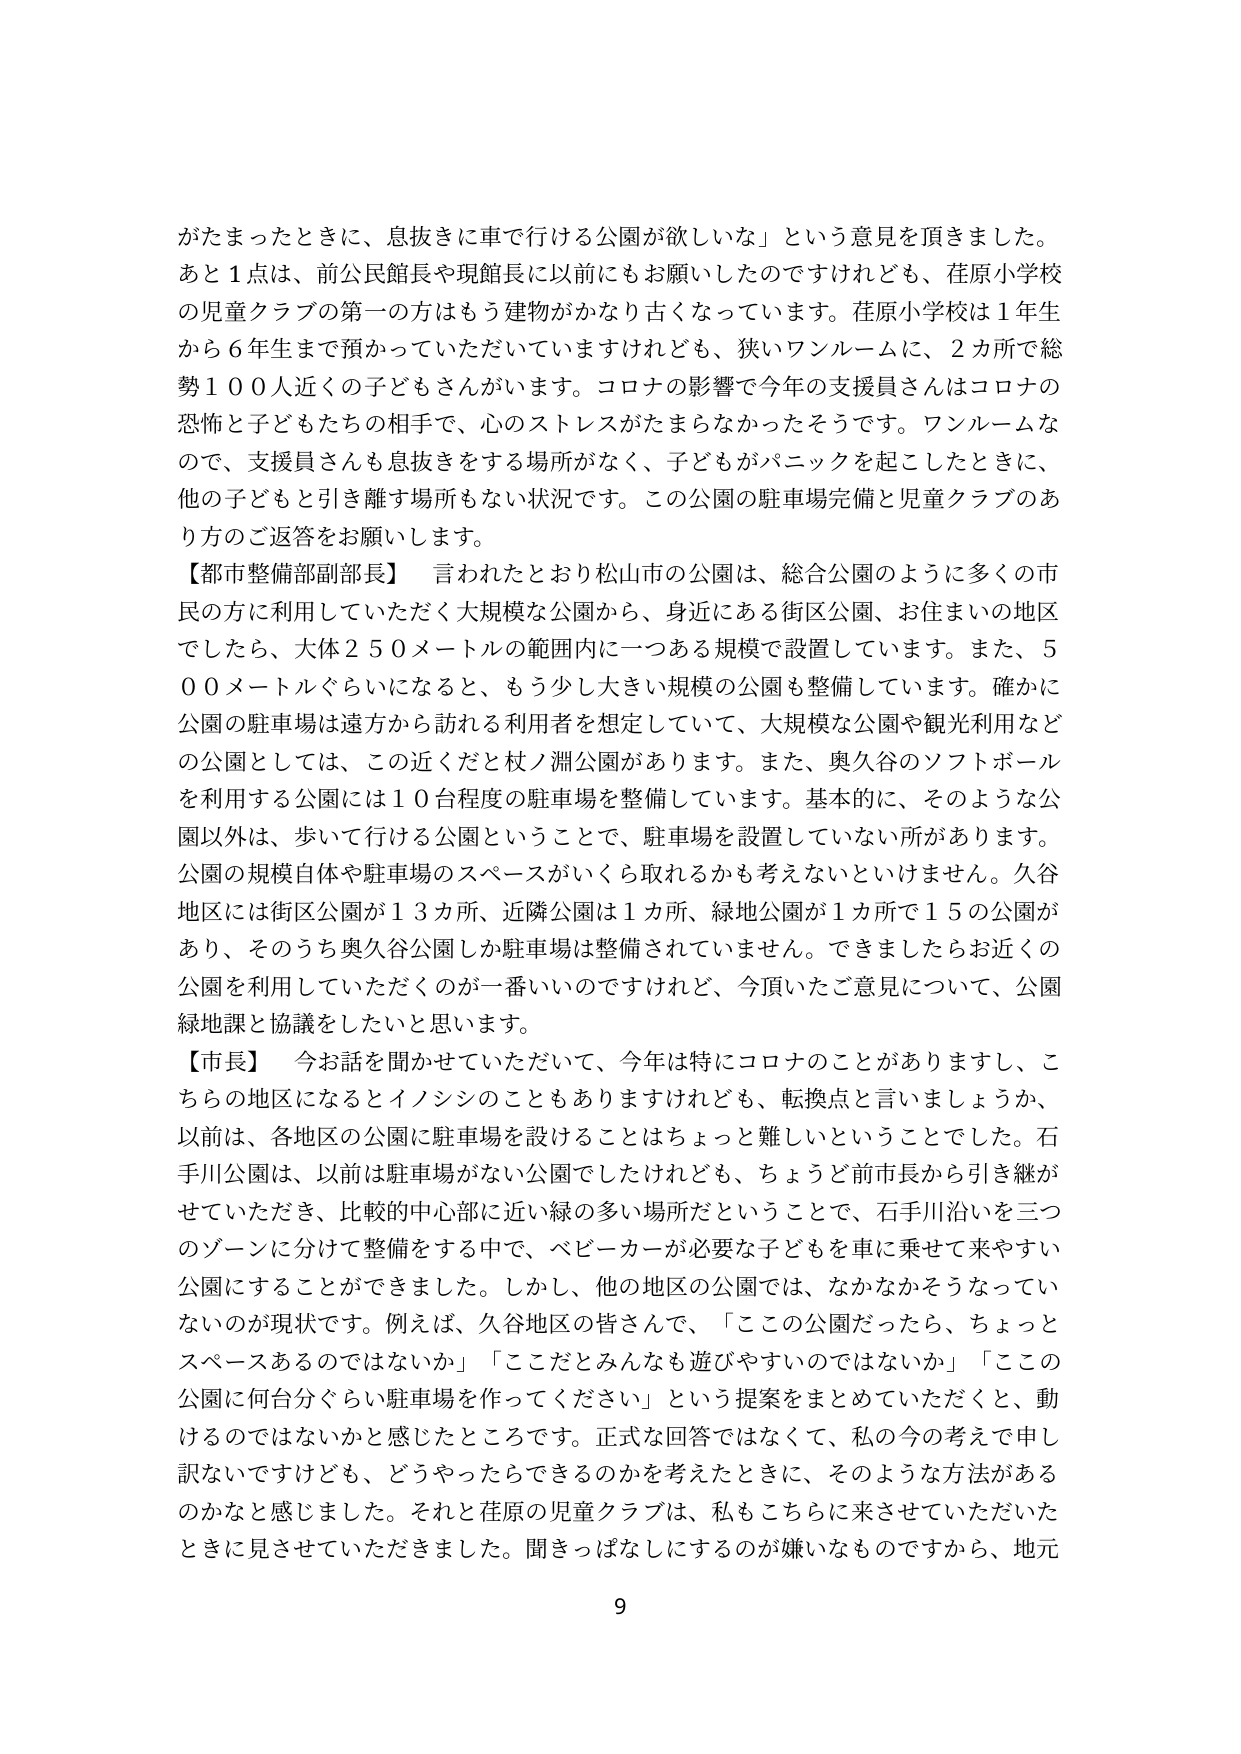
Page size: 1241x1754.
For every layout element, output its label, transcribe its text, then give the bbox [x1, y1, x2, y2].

text 【都市整備部副部長】 言われたとおり松山市の公園は、総合公園のように多くの市民の方に利用していただく大規模な公園から、身近にある街区公園、お住まいの地区でしたら、大体２５０メートルの範囲内に一つある規模で設置しています。また、５００メートルぐらいになると、もう少し大きい規模の公園も整備しています。確かに公園の駐車場は遠方から訪れる利用者を想定していて、大規模な公園や観光利用などの公園としては、この近くだと杖ノ淵公園があります。また、奥久谷のソフトボールを利用する公園には１０台程度の駐車場を整備しています。基本的に、そのような公園以外は、歩いて行ける公園ということで、駐車場を設置していない所があります。公園の規模自体や駐車場のスペースがいくら取れるかも考えないといけません。久谷地区には街区公園が１３カ所、近隣公園は１カ所、緑地公園が１カ所で１５の公園があり、そのうち奥久谷公園しか駐車場は整備されていません。できましたらお近くの公園を利用していただくのが一番いいのですけれど、今頂いたご意見について、公園緑地課と協議をしたいと思います。 [177, 554, 1063, 1042]
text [177, 217, 1063, 554]
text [177, 1042, 1063, 1567]
